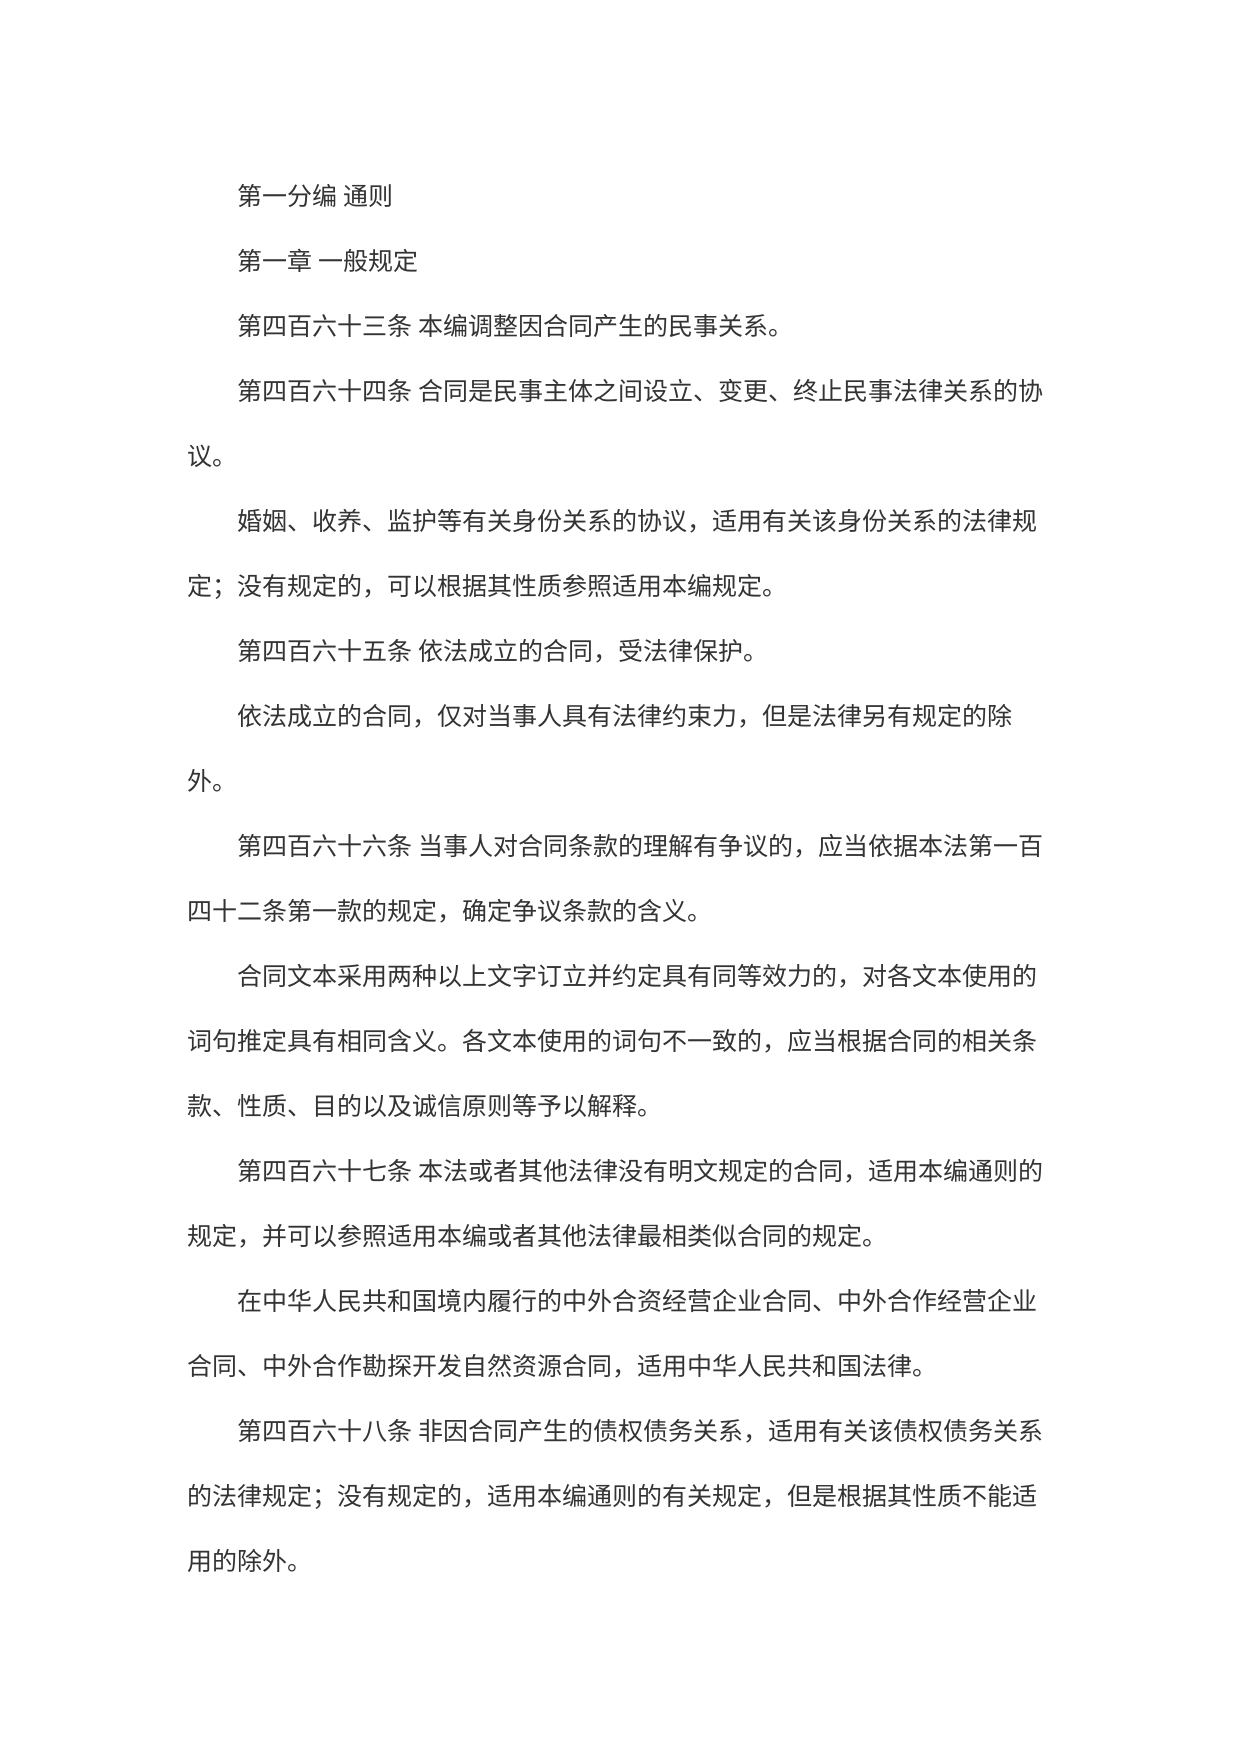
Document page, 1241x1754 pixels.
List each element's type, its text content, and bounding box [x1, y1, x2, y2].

text 第四百六十七条 本法或者其他法律没有明文规定的合同，适用本编通则的规定，并可以参照适用本编或者其他法律最相类似合同的规定。 [187, 1137, 1053, 1267]
text 依法成立的合同，仅对当事人具有法律约束力，但是法律另有规定的除外。 [187, 682, 1053, 812]
text 第四百六十八条 非因合同产生的债权债务关系，适用有关该债权债务关系的法律规定；没有规定的，适用本编通则的有关规定，但是根据其性质不能适用的除外。 [187, 1397, 1053, 1592]
text 合同文本采用两种以上文字订立并约定具有同等效力的，对各文本使用的词句推定具有相同含义。各文本使用的词句不一致的，应当根据合同的相关条款、性质、目的以及诚信原则等予以解释。 [187, 942, 1053, 1137]
text 第一分编 通则 [187, 162, 1053, 227]
text 第四百六十五条 依法成立的合同，受法律保护。 [187, 617, 1053, 682]
text 第四百六十三条 本编调整因合同产生的民事关系。 [187, 292, 1053, 357]
text 第一章 一般规定 [187, 227, 1053, 292]
text 婚姻、收养、监护等有关身份关系的协议，适用有关该身份关系的法律规定；没有规定的，可以根据其性质参照适用本编规定。 [187, 487, 1053, 617]
text 第四百六十四条 合同是民事主体之间设立、变更、终止民事法律关系的协议。 [187, 357, 1053, 487]
text 第四百六十六条 当事人对合同条款的理解有争议的，应当依据本法第一百四十二条第一款的规定，确定争议条款的含义。 [187, 812, 1053, 942]
text 在中华人民共和国境内履行的中外合资经营企业合同、中外合作经营企业合同、中外合作勘探开发自然资源合同，适用中华人民共和国法律。 [187, 1267, 1053, 1397]
